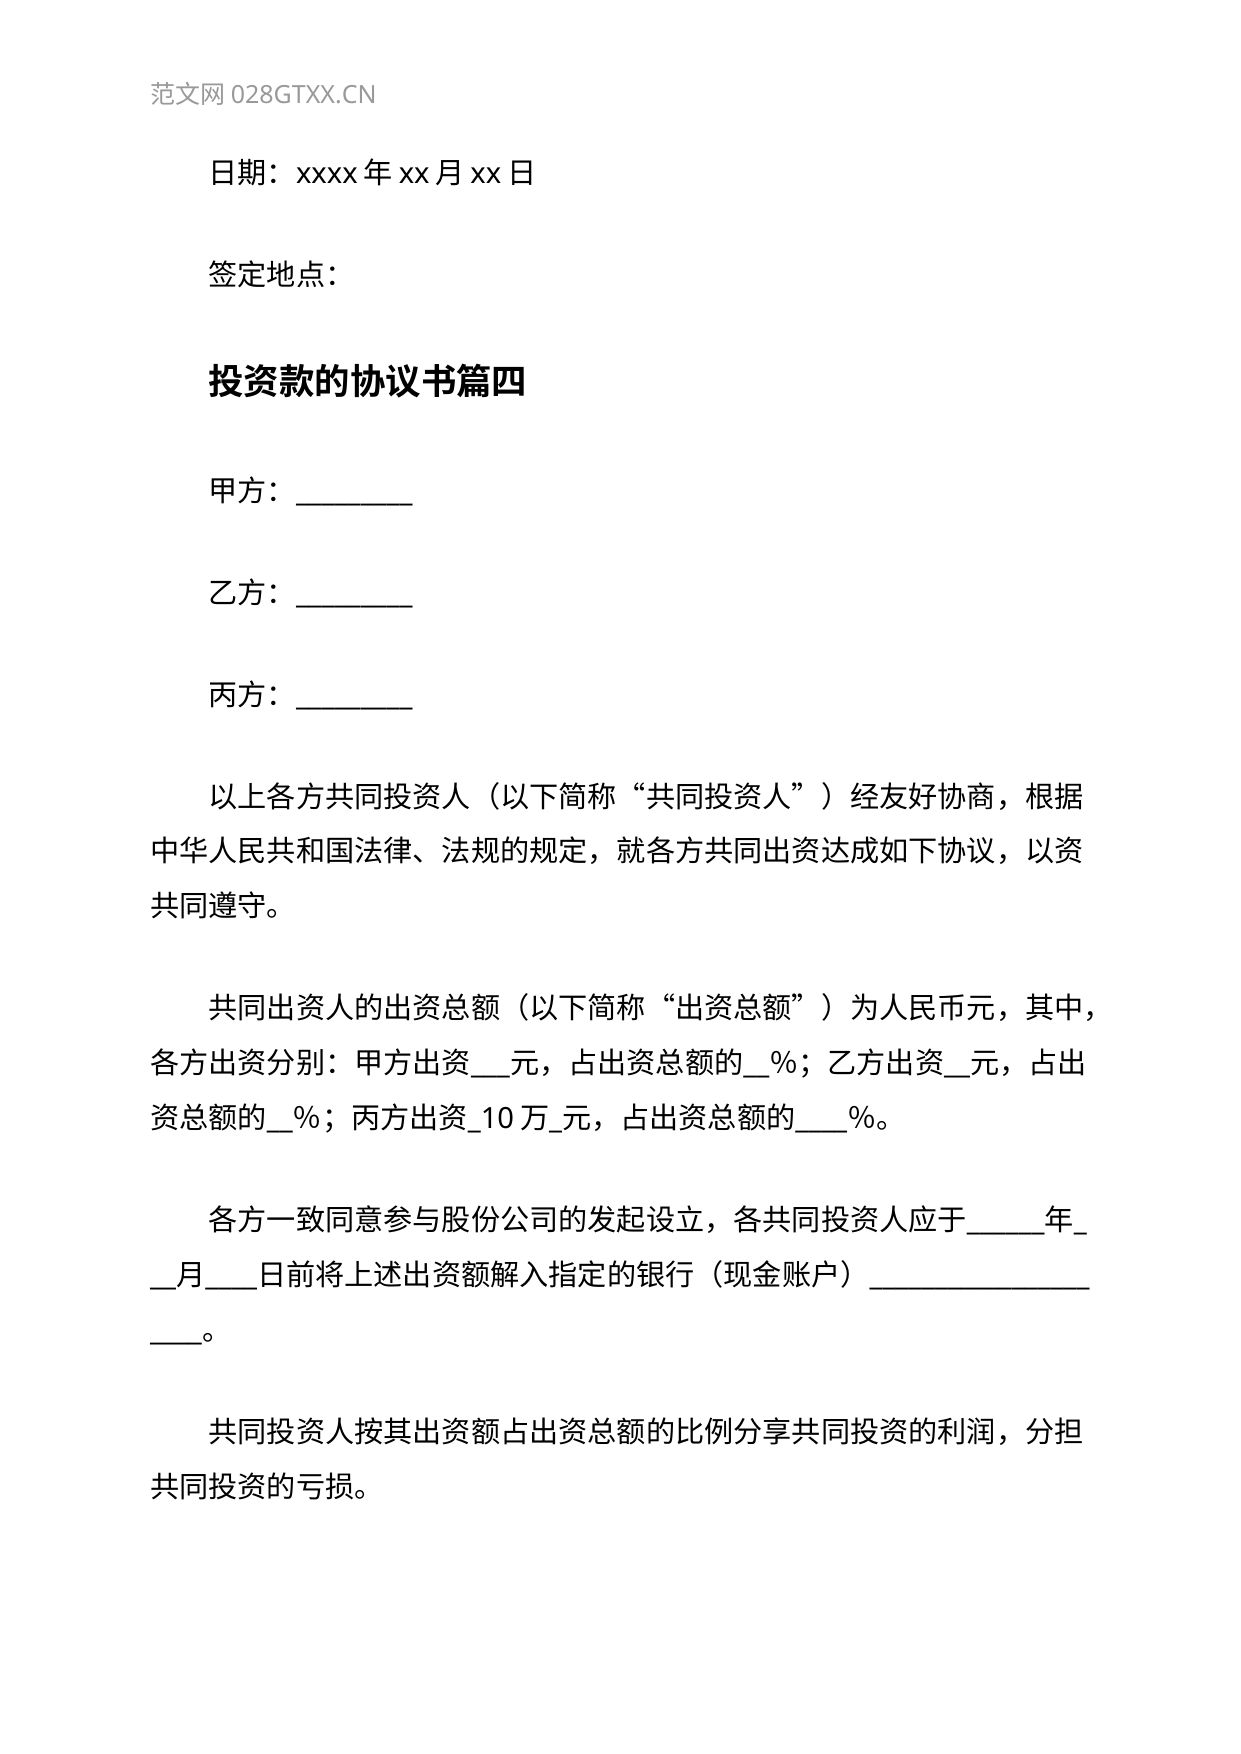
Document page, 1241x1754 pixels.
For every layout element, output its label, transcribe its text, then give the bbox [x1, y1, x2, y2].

text 投资款的协议书篇四 [150, 354, 1090, 405]
text 乙方：_________ [150, 569, 1090, 612]
text 甲方：_________ [150, 467, 1090, 509]
text 共同出资人的出资总额（以下简称“出资总额”）为人民币元，其中，各方出资分别：甲方出资___元，占出资总额的__％；乙方出资__元，占出资总额的__％；丙方出资_10万_元，占出资总额的____％。 [150, 985, 1090, 1137]
text 丙方：_________ [150, 671, 1090, 713]
text 日期：xxxx年xx月xx日 [150, 150, 1090, 192]
text 共同投资人按其出资额占出资总额的比例分享共同投资的利润，分担共同投资的亏损。 [150, 1408, 1090, 1506]
text 各方一致同意参与股份公司的发起设立，各共同投资人应于______年___月____日前将上述出资额解入指定的银行（现金账户）_____________________。 [150, 1197, 1090, 1349]
text 以上各方共同投资人（以下简称“共同投资人”）经友好协商，根据中华人民共和国法律、法规的规定，就各方共同出资达成如下协议，以资共同遵守。 [150, 773, 1090, 925]
text 签定地点： [150, 252, 1090, 294]
